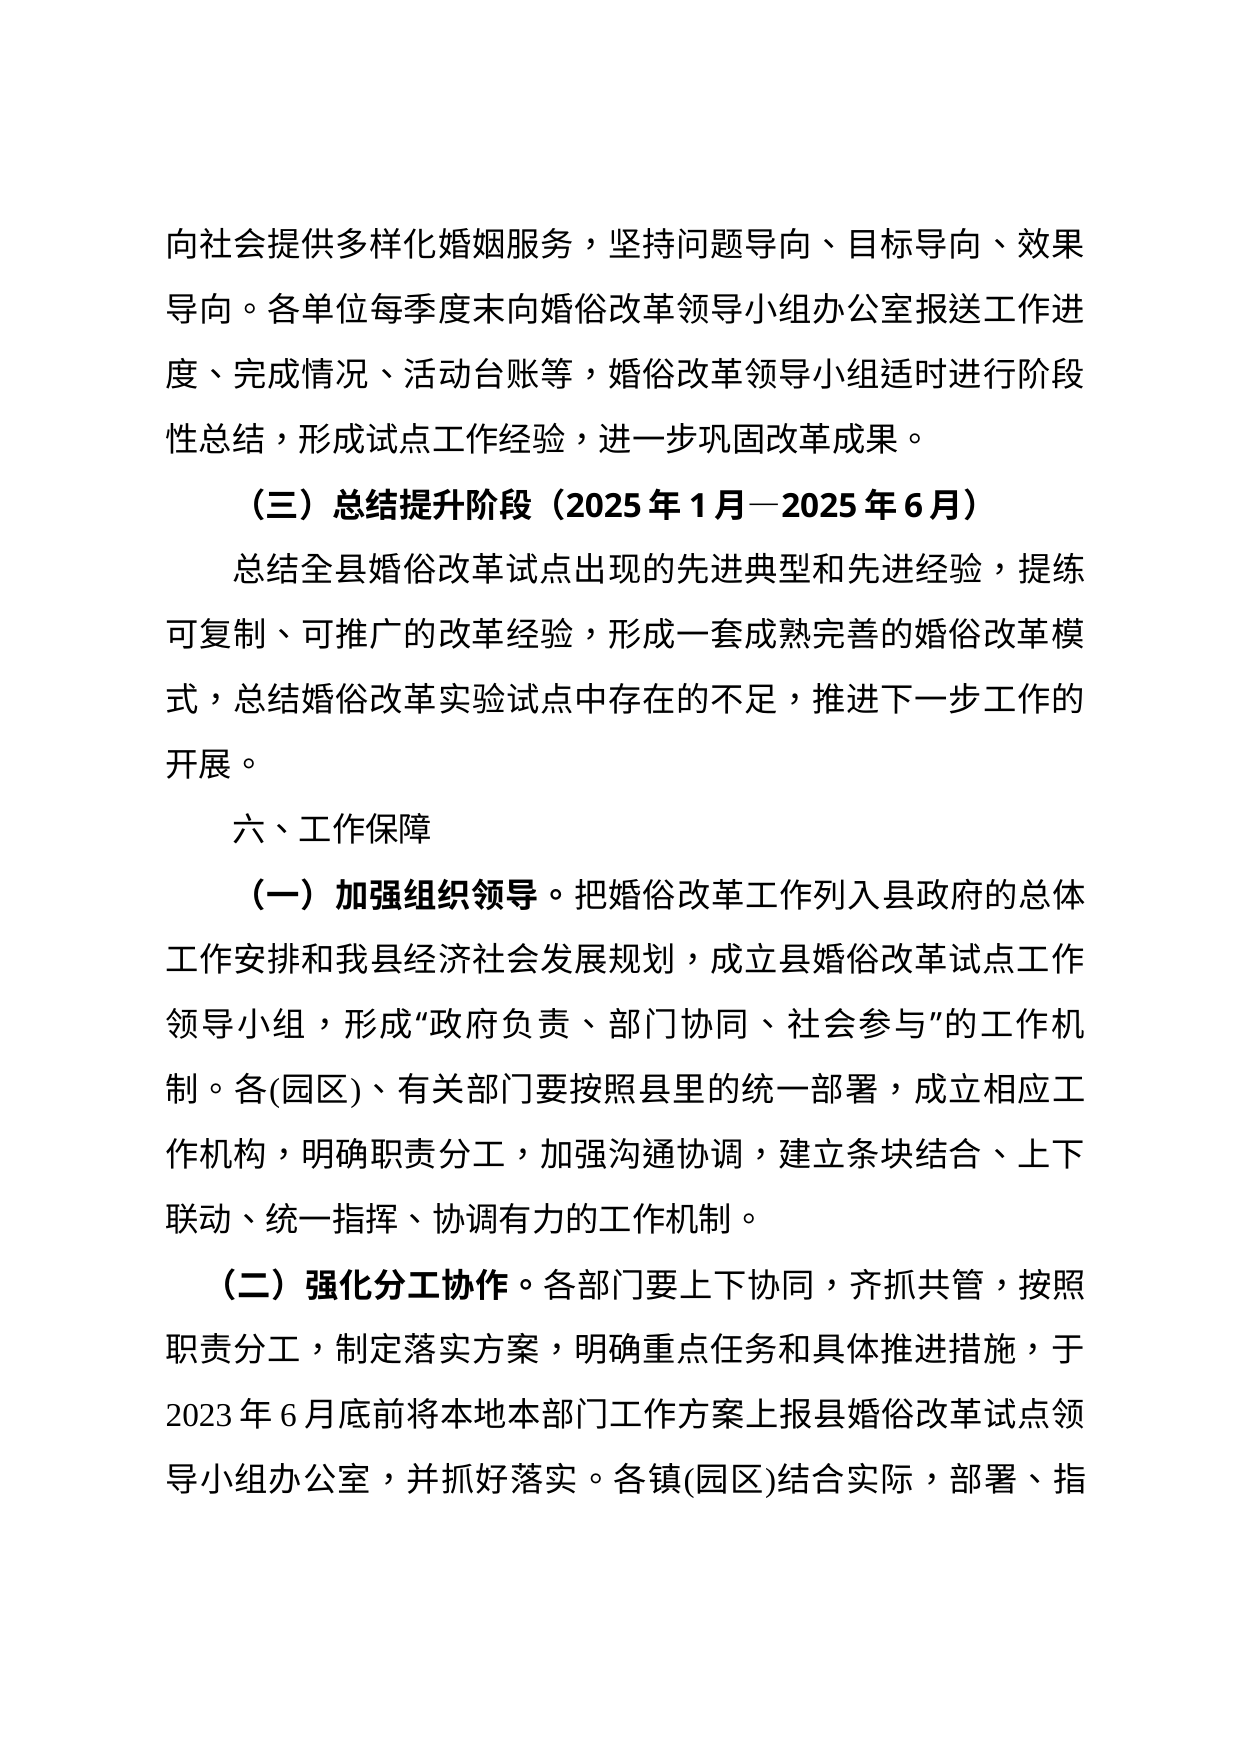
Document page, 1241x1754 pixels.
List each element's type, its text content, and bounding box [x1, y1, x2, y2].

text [165, 211, 1087, 471]
text （三）总结提升阶段（2025年1月—2025年6月） [165, 471, 1087, 536]
list 工作保障 [198, 796, 1087, 861]
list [165, 861, 1087, 1511]
text 总结全县婚俗改革试点出现的先进典型和先进经验，提练可复制、可推广的改革经验，形成一套成熟完善的婚俗改革模式，总结婚俗改革实验试点中存在的不足，推进下一步工作的开展。 [165, 536, 1087, 796]
